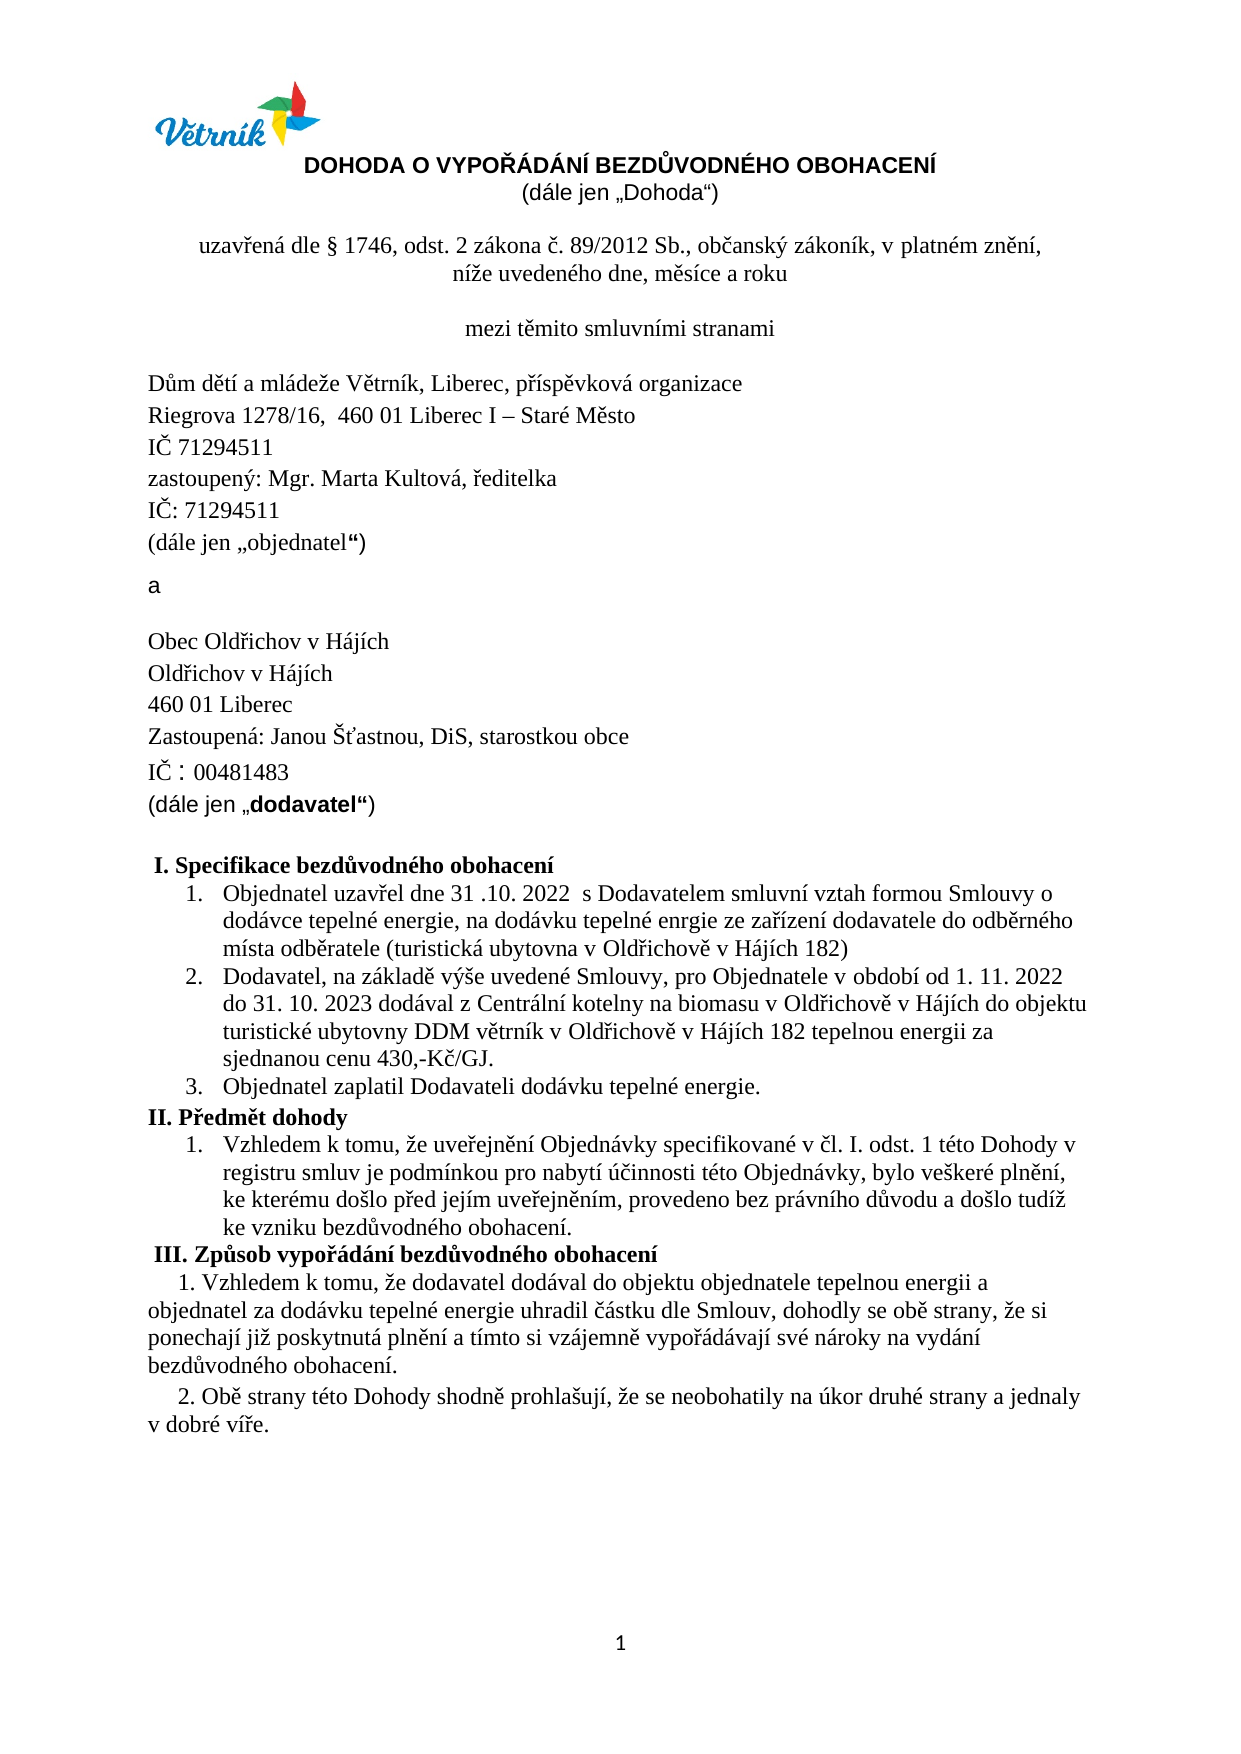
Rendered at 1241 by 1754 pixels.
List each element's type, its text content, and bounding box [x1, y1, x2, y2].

text 460 01 Liberec [148, 690, 1093, 718]
text IČ 71294511 [148, 433, 1093, 460]
text I. Specifikace bezdůvodného obohacení [148, 851, 1093, 879]
text Obec Oldřichov v Hájích [148, 627, 1093, 654]
text Zastoupená: Janou Šťastnou, DiS, starostkou obce [148, 722, 1093, 749]
text zastoupený: Mgr. Marta Kultová, ředitelka [148, 464, 1093, 492]
text 1. Vzhledem k tomu, že dodavatel dodával do objektu objednatele tepelnou energii a objednatel za dodávku tepelné energie uhradil částku dle Smlouv, dohodly se obě strany, že si ponechají již poskytnutá plnění a tímto si vzájemně vypořádávají své nároky na vydání bezdůvodného obohacení. [148, 1268, 1093, 1378]
picture [147, 73, 328, 153]
text mezi těmito smluvními stranami [148, 314, 1093, 342]
list Objednatel uzavřel dne 31 .10. 2022 s Dodavatelem smluvní vztah formou Smlouvy o dodávce tepelné energie, na dodávku tepelné enrgie ze zařízení dodavatele do odběrného místa odběratele (turistická ubytovna v Oldřichově v Hájích 182) [185, 879, 1093, 962]
text IČ : 00481483 [148, 754, 178, 786]
text IČ: 71294511 [148, 496, 1093, 523]
text a [148, 572, 1093, 598]
text Dům dětí a mládeže Větrník, Liberec, příspěvková organizace [148, 369, 1093, 397]
text IČ : 00481483 [193, 754, 1093, 786]
text (dále jen „dodavatel“) [148, 791, 1093, 817]
text níže uvedeného dne, měsíce a roku [148, 259, 1093, 286]
text Riegrova 1278/16, 460 01 Liberec I – Staré Město [148, 401, 1093, 428]
text III. Způsob vypořádání bezdůvodného obohacení [148, 1241, 1093, 1268]
text DOHODA O VYPOŘÁDÁNÍ BEZDŮVODNÉHO OBOHACENÍ [148, 152, 1093, 178]
text uzavřená dle § 1746, odst. 2 zákona č. 89/2012 Sb., občanský zákoník, v platném znění, [148, 231, 1093, 259]
list Vzhledem k tomu, že uveřejnění Objednávky specifikované v čl. I. odst. 1 této Dohody v registru smluv je podmínkou pro nabytí účinnosti této Objednávky, bylo veškeré plnění, ke kterému došlo před jejím uveřejněním, provedeno bez právního důvodu a došlo tudíž ke vzniku bezdůvodného obohacení. [185, 1130, 1093, 1241]
text Oldřichov v Hájích [148, 659, 1093, 686]
text II. Předmět dohody [148, 1102, 1093, 1130]
text 2. Obě strany této Dohody shodně prohlašují, že se neobohatily na úkor druhé strany a jednaly v dobré víře. [148, 1382, 1093, 1437]
list Objednatel zaplatil Dodavateli dodávku tepelné energie. [185, 1072, 1093, 1100]
list Dodavatel, na základě výše uvedené Smlouvy, pro Objednatele v období od 1. 11. 2022 do 31. 10. 2023 dodával z Centrální kotelny na biomasu v Oldřichově v Hájích do objektu turistické ubytovny DDM větrník v Oldřichově v Hájích 182 tepelnou energii za sjednanou cenu 430,-Kč/GJ. [185, 962, 1093, 1072]
text (dále jen „Dohoda“) [148, 178, 1093, 205]
text (dále jen „objednatel“) [148, 528, 1093, 555]
